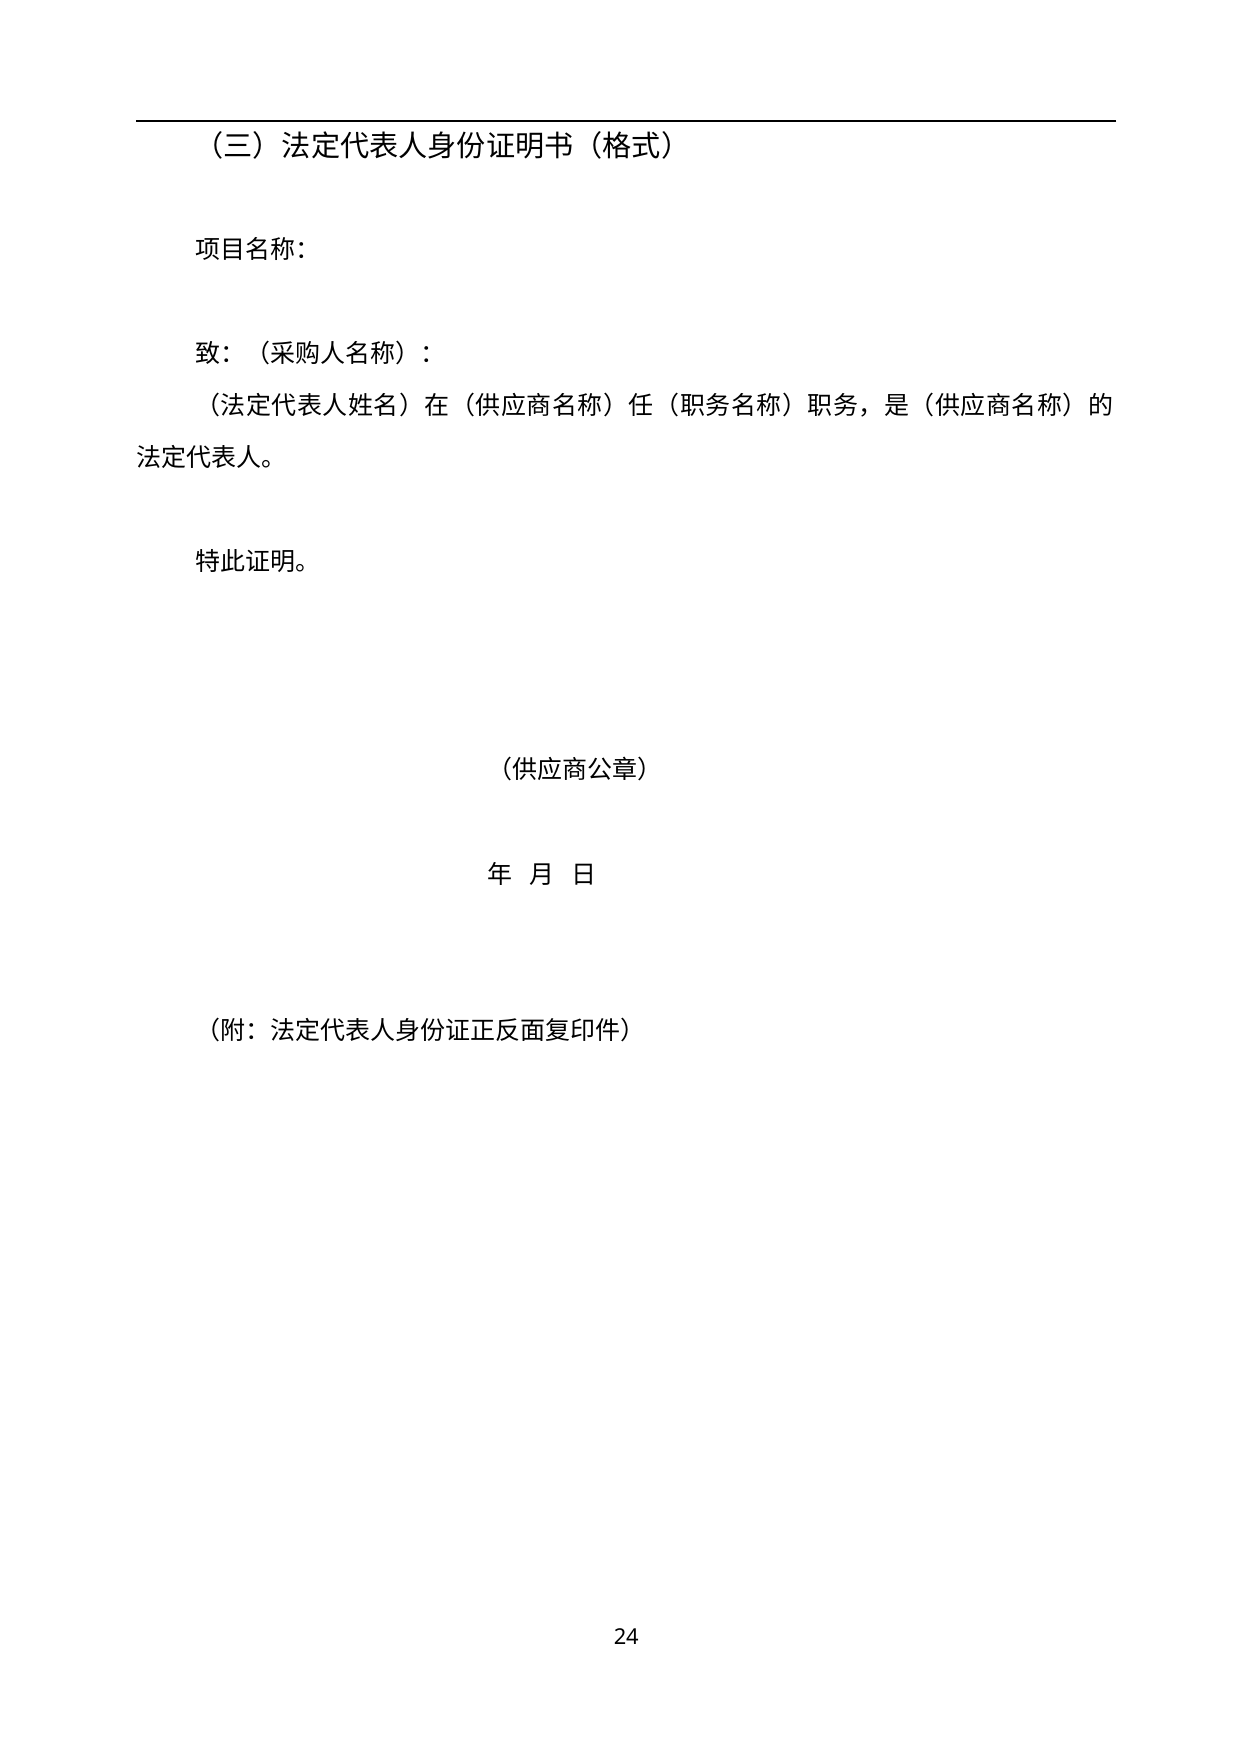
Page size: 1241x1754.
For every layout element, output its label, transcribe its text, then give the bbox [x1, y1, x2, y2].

text （法定代表人姓名）在（供应商名称）任（职务名称）职务，是（供应商名称）的法定代表人。 [136, 373, 1116, 477]
text 致：（采购人名称）： [136, 321, 1116, 373]
text 特此证明。 [136, 529, 1116, 581]
text 项目名称： [136, 216, 1116, 268]
text 年 月 日 [136, 841, 1116, 893]
text （三）法定代表人身份证明书（格式） [136, 122, 1116, 164]
text （附：法定代表人身份证正反面复印件） [136, 998, 1116, 1050]
text （供应商公章） [136, 737, 1116, 789]
